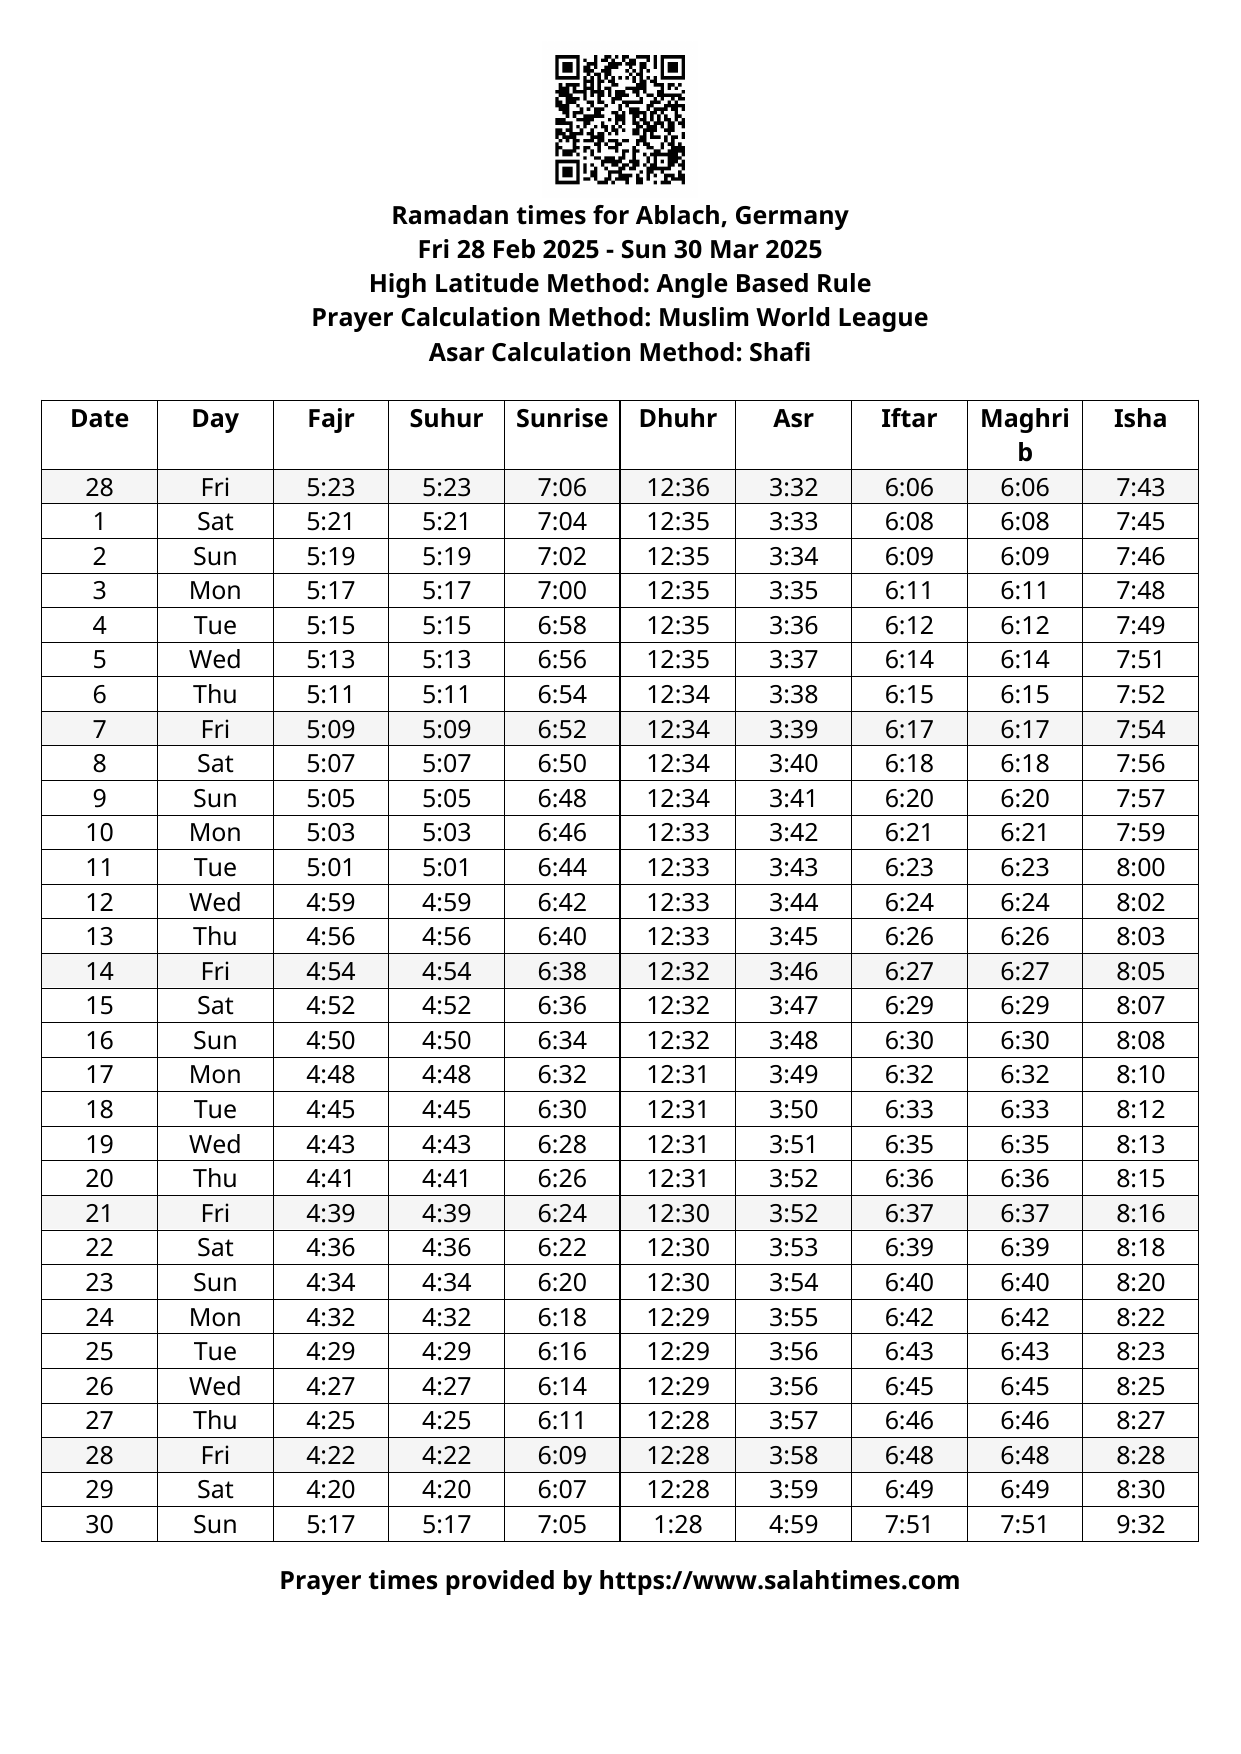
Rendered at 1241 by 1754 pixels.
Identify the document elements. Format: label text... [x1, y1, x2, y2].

table_cell 5:19 [274, 539, 388, 572]
table_cell 18 [42, 1092, 157, 1126]
table_cell 6 [42, 677, 157, 711]
table_cell 6:23 [968, 850, 1082, 884]
table_cell 6:50 [505, 746, 619, 780]
table_cell 6:30 [505, 1092, 619, 1126]
table_cell 6:33 [852, 1092, 967, 1126]
table_cell 5:15 [274, 608, 388, 642]
table_cell 7:06 [505, 470, 619, 503]
table_cell 8:10 [1083, 1058, 1198, 1091]
table_cell 6:35 [968, 1127, 1082, 1160]
table_cell 8:27 [1083, 1404, 1198, 1437]
table_cell 6:32 [852, 1058, 967, 1091]
table_header Suhur [389, 401, 504, 469]
table_cell 12:28 [621, 1438, 735, 1472]
table_cell 3:46 [736, 954, 851, 987]
table_cell Sun [158, 1507, 273, 1541]
table_cell 4:36 [274, 1231, 388, 1264]
table_cell 4:39 [389, 1196, 504, 1229]
table_cell 28 [42, 470, 157, 503]
table_cell Fri [158, 1196, 273, 1229]
table_cell 6:18 [968, 746, 1082, 780]
table_cell 4:54 [274, 954, 388, 987]
table_header Asr [736, 401, 851, 469]
table_header Sunrise [505, 401, 619, 469]
table_cell Thu [158, 919, 273, 953]
table_cell 8:22 [1083, 1300, 1198, 1333]
table_header Iftar [852, 401, 967, 469]
table_header Isha [1083, 401, 1198, 469]
table_cell 5:17 [274, 1507, 388, 1541]
table_cell 8:00 [1083, 850, 1198, 884]
table_cell 6:12 [968, 608, 1082, 642]
text High Latitude Method: Angle Based Rule [42, 266, 1198, 300]
table_cell 8:23 [1083, 1334, 1198, 1368]
table_cell 6:24 [505, 1196, 619, 1229]
text Prayer times provided by https://www.salahtimes.com [42, 1563, 1198, 1597]
table_cell 5:05 [274, 781, 388, 814]
table_cell 24 [42, 1300, 157, 1333]
table_cell 6:21 [968, 816, 1082, 849]
table_cell 6:45 [852, 1369, 967, 1402]
table_cell 6:20 [852, 781, 967, 814]
table_cell 6:26 [968, 919, 1082, 953]
table_cell Thu [158, 677, 273, 711]
table_cell 12:29 [621, 1300, 735, 1333]
table_cell 6:33 [968, 1092, 1082, 1126]
table_cell Thu [158, 1404, 273, 1437]
table_cell 6:15 [852, 677, 967, 711]
table_cell 6:39 [852, 1231, 967, 1264]
table_cell 6:36 [968, 1161, 1082, 1195]
table_cell 2 [42, 539, 157, 572]
table_cell 6:27 [852, 954, 967, 987]
table_cell 6:24 [852, 885, 967, 918]
table_cell 6:38 [505, 954, 619, 987]
table_cell 12:30 [621, 1231, 735, 1264]
table_cell 7 [42, 712, 157, 745]
table_cell 12:31 [621, 1058, 735, 1091]
table_cell 4:45 [389, 1092, 504, 1126]
table_cell 4:48 [274, 1058, 388, 1091]
table_cell Mon [158, 574, 273, 607]
table_cell 6:32 [968, 1058, 1082, 1091]
table_cell 3:43 [736, 850, 851, 884]
table_cell 5:03 [274, 816, 388, 849]
table_cell 4:41 [274, 1161, 388, 1195]
table_cell 12:33 [621, 919, 735, 953]
table_cell 6:18 [852, 746, 967, 780]
table_cell 6:26 [852, 919, 967, 953]
table_cell Mon [158, 1058, 273, 1091]
table_cell 8:02 [1083, 885, 1198, 918]
table_cell 7:51 [968, 1507, 1082, 1541]
text Asar Calculation Method: Shafi [42, 334, 1198, 368]
table_cell 3:39 [736, 712, 851, 745]
table_cell 6:43 [968, 1334, 1082, 1368]
table_cell 21 [42, 1196, 157, 1229]
table_cell 6:46 [968, 1404, 1082, 1437]
table_cell 4:27 [274, 1369, 388, 1402]
table_header Fajr [274, 401, 388, 469]
table_cell 3:33 [736, 504, 851, 538]
table_cell 6:20 [968, 781, 1082, 814]
table_cell 6:07 [505, 1473, 619, 1506]
table_cell 4:34 [389, 1265, 504, 1299]
table_cell 8:13 [1083, 1127, 1198, 1160]
table_cell 12:35 [621, 643, 735, 676]
table_cell 7:48 [1083, 574, 1198, 607]
table_cell 5:23 [389, 470, 504, 503]
table_cell 25 [42, 1334, 157, 1368]
table_cell 6:58 [505, 608, 619, 642]
table_cell 4:43 [389, 1127, 504, 1160]
table_cell Tue [158, 850, 273, 884]
table_cell 6:39 [968, 1231, 1082, 1264]
table_cell 16 [42, 1023, 157, 1057]
table_cell 6:16 [505, 1334, 619, 1368]
table_cell 6:49 [852, 1473, 967, 1506]
table_cell 6:54 [505, 677, 619, 711]
table_cell 4:52 [389, 989, 504, 1022]
table_cell 12:34 [621, 781, 735, 814]
table_cell 3:41 [736, 781, 851, 814]
table_cell Fri [158, 1438, 273, 1472]
table_cell 6:46 [505, 816, 619, 849]
table_cell 5:23 [274, 470, 388, 503]
table_cell 7:04 [505, 504, 619, 538]
table_cell 6:15 [968, 677, 1082, 711]
table_cell 4:25 [389, 1404, 504, 1437]
table_cell 1 [42, 504, 157, 538]
table_cell 6:11 [505, 1404, 619, 1437]
table_cell 4:20 [389, 1473, 504, 1506]
table_cell Fri [158, 712, 273, 745]
table_cell 11 [42, 850, 157, 884]
table_cell 12:35 [621, 539, 735, 572]
table_cell 3:47 [736, 989, 851, 1022]
table_cell 5:05 [389, 781, 504, 814]
table_cell Sun [158, 781, 273, 814]
table_cell 6:09 [852, 539, 967, 572]
table_cell 5:21 [389, 504, 504, 538]
table_cell 6:44 [505, 850, 619, 884]
table_cell 3:44 [736, 885, 851, 918]
table_cell 6:22 [505, 1231, 619, 1264]
table_cell 6:12 [852, 608, 967, 642]
table_cell 17 [42, 1058, 157, 1091]
table_cell 7:02 [505, 539, 619, 572]
table_cell 4:25 [274, 1404, 388, 1437]
table_cell 5:11 [274, 677, 388, 711]
table_cell 12:36 [621, 470, 735, 503]
table_cell 3:52 [736, 1196, 851, 1229]
table_cell Sun [158, 539, 273, 572]
table_cell 3:40 [736, 746, 851, 780]
table_cell 5 [42, 643, 157, 676]
table_cell 4:36 [389, 1231, 504, 1264]
table_cell 6:14 [968, 643, 1082, 676]
table_cell 3:56 [736, 1369, 851, 1402]
table_header Date [42, 401, 157, 469]
table_cell 12:33 [621, 816, 735, 849]
table_cell 3:36 [736, 608, 851, 642]
table_cell 6:36 [505, 989, 619, 1022]
table_cell 3:37 [736, 643, 851, 676]
table_cell 8:08 [1083, 1023, 1198, 1057]
table_cell 6:48 [852, 1438, 967, 1472]
table_cell 6:17 [852, 712, 967, 745]
table_cell 5:17 [389, 574, 504, 607]
table_cell 12:35 [621, 574, 735, 607]
table_cell 12:28 [621, 1473, 735, 1506]
table_cell 12:35 [621, 608, 735, 642]
table_cell 6:29 [852, 989, 967, 1022]
table_cell 7:00 [505, 574, 619, 607]
table_cell Wed [158, 1369, 273, 1402]
table_cell 4:43 [274, 1127, 388, 1160]
table_cell 8:25 [1083, 1369, 1198, 1402]
table_cell 5:07 [274, 746, 388, 780]
table_cell 6:11 [852, 574, 967, 607]
table_cell 14 [42, 954, 157, 987]
table_cell 12:29 [621, 1334, 735, 1368]
picture [542, 41, 699, 198]
table_cell 6:36 [852, 1161, 967, 1195]
table_cell 8:20 [1083, 1265, 1198, 1299]
table_cell 8:05 [1083, 954, 1198, 987]
table_cell 7:45 [1083, 504, 1198, 538]
table_cell 12 [42, 885, 157, 918]
table_cell 3:54 [736, 1265, 851, 1299]
table_cell 28 [42, 1438, 157, 1472]
table_cell Sun [158, 1023, 273, 1057]
table_cell 5:01 [389, 850, 504, 884]
table_cell 4:52 [274, 989, 388, 1022]
table_cell 1:28 [621, 1507, 735, 1541]
table_cell 3:34 [736, 539, 851, 572]
table_cell 6:49 [968, 1473, 1082, 1506]
table_cell 6:35 [852, 1127, 967, 1160]
table_cell 8:28 [1083, 1438, 1198, 1472]
table_cell 6:26 [505, 1161, 619, 1195]
table_cell Mon [158, 816, 273, 849]
table_cell 3:35 [736, 574, 851, 607]
text Fri 28 Feb 2025 - Sun 30 Mar 2025 [42, 232, 1198, 266]
table_cell 3:42 [736, 816, 851, 849]
table_cell 27 [42, 1404, 157, 1437]
table_cell 9:32 [1083, 1507, 1198, 1541]
table_cell 8:30 [1083, 1473, 1198, 1506]
table_cell 5:03 [389, 816, 504, 849]
table_cell 4:41 [389, 1161, 504, 1195]
table_cell 7:51 [852, 1507, 967, 1541]
table_cell 4:59 [736, 1507, 851, 1541]
table_cell 6:14 [505, 1369, 619, 1402]
table_header Dhuhr [621, 401, 735, 469]
table_cell 3:55 [736, 1300, 851, 1333]
table_cell 12:31 [621, 1161, 735, 1195]
table_cell 3:56 [736, 1334, 851, 1368]
table_cell Sat [158, 1473, 273, 1506]
table_cell 12:31 [621, 1127, 735, 1160]
table_cell 4:56 [389, 919, 504, 953]
table_cell 6:37 [968, 1196, 1082, 1229]
table_cell 7:43 [1083, 470, 1198, 503]
table_cell 5:07 [389, 746, 504, 780]
table_cell 4:32 [389, 1300, 504, 1333]
table_cell 12:29 [621, 1369, 735, 1402]
table_cell 12:33 [621, 850, 735, 884]
table_cell 6:20 [505, 1265, 619, 1299]
table_cell 6:09 [968, 539, 1082, 572]
table_cell 5:11 [389, 677, 504, 711]
table_cell 6:52 [505, 712, 619, 745]
table_cell 5:17 [274, 574, 388, 607]
table_cell 4:27 [389, 1369, 504, 1402]
table_cell 6:28 [505, 1127, 619, 1160]
table_cell 6:21 [852, 816, 967, 849]
table_cell 5:09 [274, 712, 388, 745]
table_cell 6:45 [968, 1369, 1082, 1402]
table_cell 6:43 [852, 1334, 967, 1368]
table_cell 4:48 [389, 1058, 504, 1091]
table_cell 6:18 [505, 1300, 619, 1333]
table_cell 7:46 [1083, 539, 1198, 572]
table_cell 8:12 [1083, 1092, 1198, 1126]
table_header Maghrib [968, 401, 1082, 469]
table_header Day [158, 401, 273, 469]
table_cell 3:48 [736, 1023, 851, 1057]
table_cell Tue [158, 1334, 273, 1368]
table_cell 10 [42, 816, 157, 849]
table_cell Thu [158, 1161, 273, 1195]
table_cell 4:34 [274, 1265, 388, 1299]
table_cell 5:15 [389, 608, 504, 642]
table_cell 4:59 [274, 885, 388, 918]
table_cell Mon [158, 1300, 273, 1333]
table_cell 3:52 [736, 1161, 851, 1195]
table_cell 3:32 [736, 470, 851, 503]
table_cell 8:16 [1083, 1196, 1198, 1229]
table_cell 4:54 [389, 954, 504, 987]
table_cell 3:49 [736, 1058, 851, 1091]
table_cell 6:30 [852, 1023, 967, 1057]
table_cell 6:29 [968, 989, 1082, 1022]
table_cell 3:59 [736, 1473, 851, 1506]
table_cell 3:53 [736, 1231, 851, 1264]
table_cell 6:40 [505, 919, 619, 953]
table_cell Sat [158, 1231, 273, 1264]
table_cell Wed [158, 643, 273, 676]
table_cell 12:34 [621, 712, 735, 745]
table_cell 6:48 [505, 781, 619, 814]
table_cell 6:06 [852, 470, 967, 503]
table_cell 5:01 [274, 850, 388, 884]
table_cell 8:03 [1083, 919, 1198, 953]
table_cell Sat [158, 504, 273, 538]
table_cell 5:09 [389, 712, 504, 745]
table_cell 8:18 [1083, 1231, 1198, 1264]
table_cell 5:13 [389, 643, 504, 676]
table_cell Sat [158, 746, 273, 780]
table_cell 6:56 [505, 643, 619, 676]
table_cell 4:59 [389, 885, 504, 918]
table_cell 9 [42, 781, 157, 814]
table_cell 23 [42, 1265, 157, 1299]
table_cell 7:56 [1083, 746, 1198, 780]
table_cell 7:49 [1083, 608, 1198, 642]
table_cell 5:13 [274, 643, 388, 676]
table_cell 4:29 [389, 1334, 504, 1368]
table_cell 30 [42, 1507, 157, 1541]
table_cell 6:48 [968, 1438, 1082, 1472]
table_cell 6:42 [505, 885, 619, 918]
table_cell 12:35 [621, 504, 735, 538]
table_cell 4:29 [274, 1334, 388, 1368]
table_cell 6:46 [852, 1404, 967, 1437]
table_cell 6:30 [968, 1023, 1082, 1057]
table_cell Sun [158, 1265, 273, 1299]
table_cell 4:22 [274, 1438, 388, 1472]
table_cell 6:09 [505, 1438, 619, 1472]
table_cell 5:17 [389, 1507, 504, 1541]
table_cell 4:45 [274, 1092, 388, 1126]
table_cell 4:50 [274, 1023, 388, 1057]
table_cell Wed [158, 885, 273, 918]
table_cell 20 [42, 1161, 157, 1195]
table_cell 6:42 [968, 1300, 1082, 1333]
table_cell 4:32 [274, 1300, 388, 1333]
table_cell 4:20 [274, 1473, 388, 1506]
text Prayer Calculation Method: Muslim World League [42, 300, 1198, 334]
table_cell 29 [42, 1473, 157, 1506]
table_cell 4:22 [389, 1438, 504, 1472]
table_cell 7:59 [1083, 816, 1198, 849]
table_cell 3:51 [736, 1127, 851, 1160]
table_cell 6:24 [968, 885, 1082, 918]
table_cell 3:58 [736, 1438, 851, 1472]
table_cell 5:19 [389, 539, 504, 572]
table_cell 4 [42, 608, 157, 642]
table_cell 3:57 [736, 1404, 851, 1437]
table_cell 12:32 [621, 954, 735, 987]
table_cell 12:30 [621, 1196, 735, 1229]
table_cell 4:56 [274, 919, 388, 953]
table_cell 8 [42, 746, 157, 780]
table_cell 8:15 [1083, 1161, 1198, 1195]
table_cell 8:07 [1083, 989, 1198, 1022]
table_cell 6:08 [852, 504, 967, 538]
table_cell Wed [158, 1127, 273, 1160]
table_cell 6:34 [505, 1023, 619, 1057]
table_cell 4:50 [389, 1023, 504, 1057]
table_cell 6:27 [968, 954, 1082, 987]
table_cell Tue [158, 608, 273, 642]
table_cell 15 [42, 989, 157, 1022]
table_cell 26 [42, 1369, 157, 1402]
table_cell Sat [158, 989, 273, 1022]
table_cell 3:45 [736, 919, 851, 953]
table_cell 7:57 [1083, 781, 1198, 814]
table_cell 12:32 [621, 989, 735, 1022]
table_cell 12:31 [621, 1092, 735, 1126]
table_cell 7:05 [505, 1507, 619, 1541]
table_cell 12:34 [621, 677, 735, 711]
table_cell 6:32 [505, 1058, 619, 1091]
table_cell 12:30 [621, 1265, 735, 1299]
table_cell 12:33 [621, 885, 735, 918]
table_cell 6:40 [852, 1265, 967, 1299]
table_cell 6:23 [852, 850, 967, 884]
table_cell 7:51 [1083, 643, 1198, 676]
text Ramadan times for Ablach, Germany [42, 198, 1198, 232]
table_cell 22 [42, 1231, 157, 1264]
table_cell 3:38 [736, 677, 851, 711]
table_cell 5:21 [274, 504, 388, 538]
table_cell 7:52 [1083, 677, 1198, 711]
table_cell 12:34 [621, 746, 735, 780]
table_cell 3:50 [736, 1092, 851, 1126]
table_cell 12:28 [621, 1404, 735, 1437]
table_cell 6:06 [968, 470, 1082, 503]
table_cell 4:39 [274, 1196, 388, 1229]
table_cell 6:42 [852, 1300, 967, 1333]
table_cell 6:40 [968, 1265, 1082, 1299]
table_cell 19 [42, 1127, 157, 1160]
table_cell 13 [42, 919, 157, 953]
table_cell 7:54 [1083, 712, 1198, 745]
table_cell 6:14 [852, 643, 967, 676]
table_cell 12:32 [621, 1023, 735, 1057]
table_cell 6:17 [968, 712, 1082, 745]
table_cell 6:37 [852, 1196, 967, 1229]
table_cell 3 [42, 574, 157, 607]
table_cell Fri [158, 954, 273, 987]
table_cell Fri [158, 470, 273, 503]
table_cell 6:11 [968, 574, 1082, 607]
table_cell 6:08 [968, 504, 1082, 538]
table_cell Tue [158, 1092, 273, 1126]
